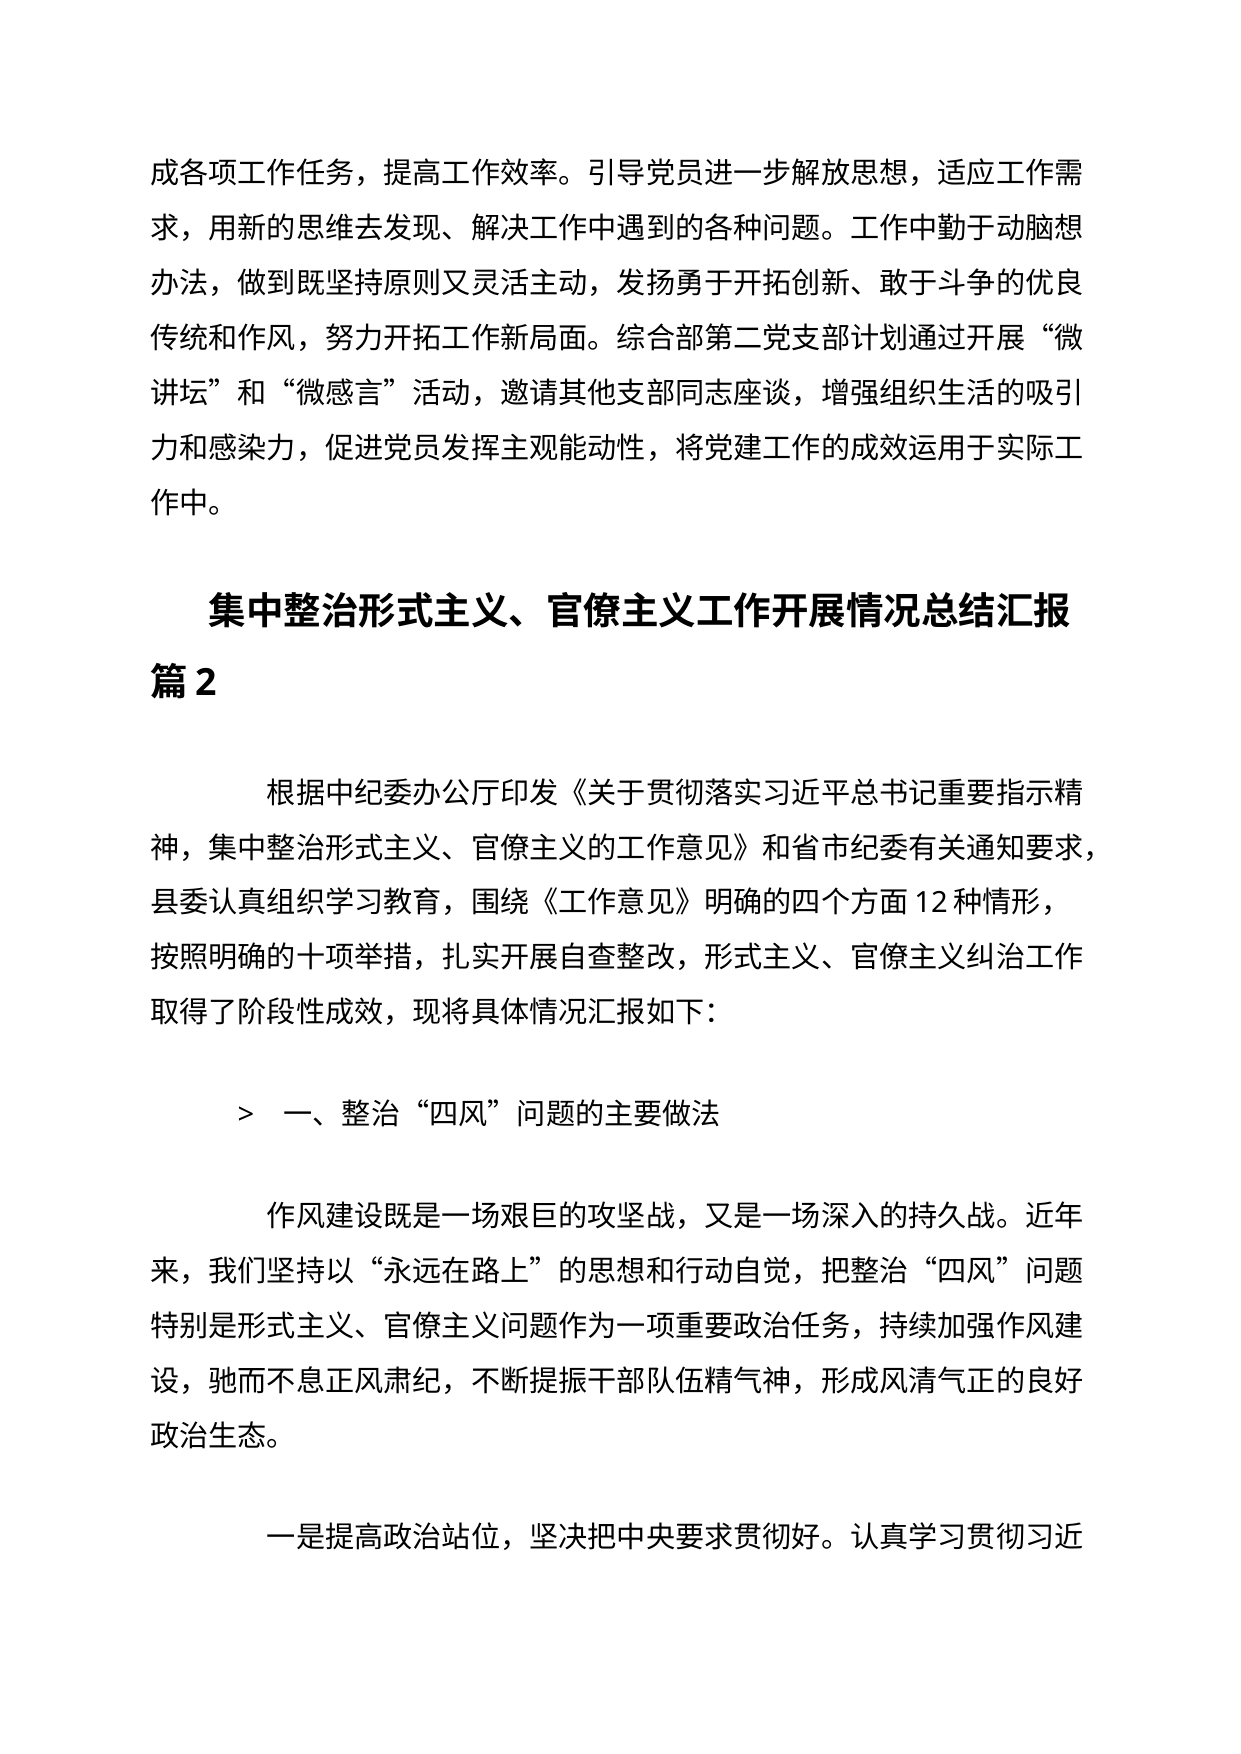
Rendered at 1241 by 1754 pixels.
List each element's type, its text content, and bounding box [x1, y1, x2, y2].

text > 一、整治“四风”问题的主要做法 [150, 1091, 1090, 1133]
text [150, 150, 1090, 522]
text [150, 1514, 1090, 1556]
text 根据中纪委办公厅印发《关于贯彻落实习近平总书记重要指示精神，集中整治形式主义、官僚主义的工作意见》和省市纪委有关通知要求，县委认真组织学习教育，围绕《工作意见》明确的四个方面12种情形，按照明确的十项举措，扎实开展自查整改，形式主义、官僚主义纠治工作取得了阶段性成效，现将具体情况汇报如下： [150, 769, 1090, 1031]
text 作风建设既是一场艰巨的攻坚战，又是一场深入的持久战。近年来，我们坚持以“永远在路上”的思想和行动自觉，把整治“四风”问题特别是形式主义、官僚主义问题作为一项重要政治任务，持续加强作风建设，驰而不息正风肃纪，不断提振干部队伍精气神，形成风清气正的良好政治生态。 [150, 1193, 1090, 1454]
text 集中整治形式主义、官僚主义工作开展情况总结汇报篇2 [150, 581, 1090, 706]
